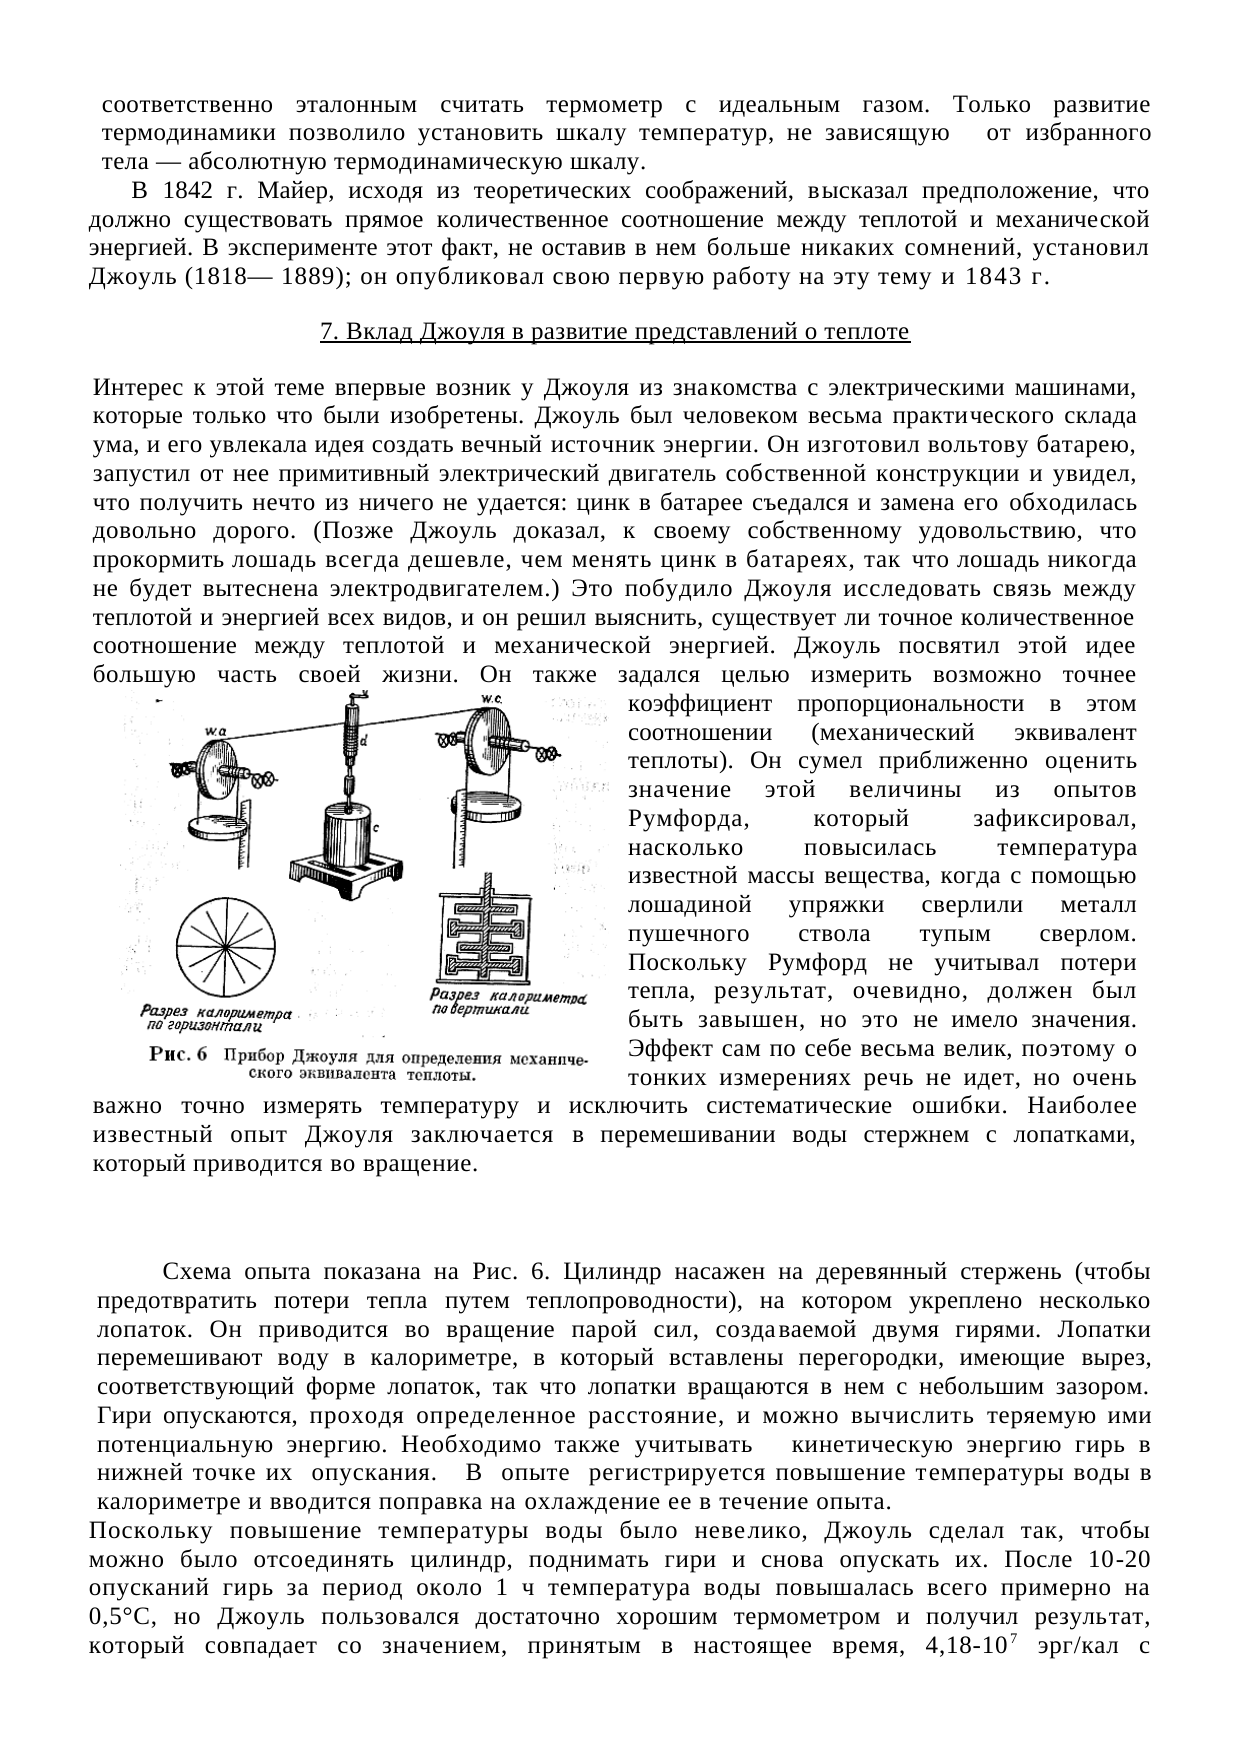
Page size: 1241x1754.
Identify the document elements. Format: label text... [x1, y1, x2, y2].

text Интерес к этой теме впервые возник у Джоуля из знакомства с электрическими машинами, которые только что были изобретены. Джоуль был человеком весьма практического склада ума, и его увлекала идея создать вечный источник энергии. Он изготовил вольтову батарею, запустил от нее примитивный электрический двигатель собственной конструкции и увидел, что получить нечто из ничего не удается: цинк в батарее съедался и замена его обходилась довольно дорого. (Позже Джоуль доказал, к своему собственному удовольствию, что прокормить лошадь всегда дешевле, чем менять цинк в батареях, так что лошадь никогда не будет вытеснена электродвигателем.) Это побудило Джоуля исследовать связь между теплотой и энергией всех видов, и он решил выяснить, существует ли точное количественное соотношение между теплотой и механической энергией. Джоуль посвятил этой идее большую часть своей жизни. Он также задался целью измерить возможно точнее коэффициент пропорциональности в этом соотношении (механический эквивалент теплоты). Он сумел приближенно оценить значение этой величины из опытов Румфорда, который зафиксировал, насколько повысилась температура известной массы вещества, когда с помощью лошадиной упряжки сверлили металл пушечного ствола тупым сверлом. Поскольку Румфорд не учитывал потери тепла, результат, очевидно, должен был быть завышен, но это не имело значения. Эффект сам по себе весьма велик, поэтому о тонких измерениях речь не идет, но очень важно точно измерять температуру и исключить систематические ошибки. Наиболее известный опыт Джоуля заключается в перемешивании воды стержнем с лопатками, который приводится во вращение. [93, 372, 1137, 1177]
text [102, 89, 1152, 175]
picture [118, 690, 609, 1087]
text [89, 1515, 1150, 1659]
text 7. Вклад Джоуля в развитие представлений о теплоте [93, 316, 1137, 345]
text В 1842 г. Майер, исходя из теоретических соображений, высказал предположение, что должно существовать прямое количественное соотношение между теплотой и механической энергией. В эксперименте этот факт, не оставив в нем больше никаких сомнений, установил Джоуль (1818— 1889); он опубликовал свою первую работу на эту тему и 1843 г. [89, 175, 1150, 290]
text Схема опыта показана на Рис. 6. Цилиндр насажен на деревянный стержень (чтобы предотвратить потери тепла путем теплопроводности), на котором укреплено несколько лопаток. Он приводится во вращение парой сил, создаваемой двумя гирями. Лопатки перемешивают воду в калориметре, в который вставлены перегородки, имеющие вырез, соответствующий форме лопаток, так что лопатки вращаются в нем с небольшим зазором. Гири опускаются, проходя определенное расстояние, и можно вычислить теряемую ими потенциальную энергию. Необходимо также учитывать кинетическую энергию гирь в нижней точке их опускания. В опыте регистрируется повышение температуры воды в калориметре и вводится поправка на охлаждение ее в течение опыта. [97, 1256, 1152, 1515]
